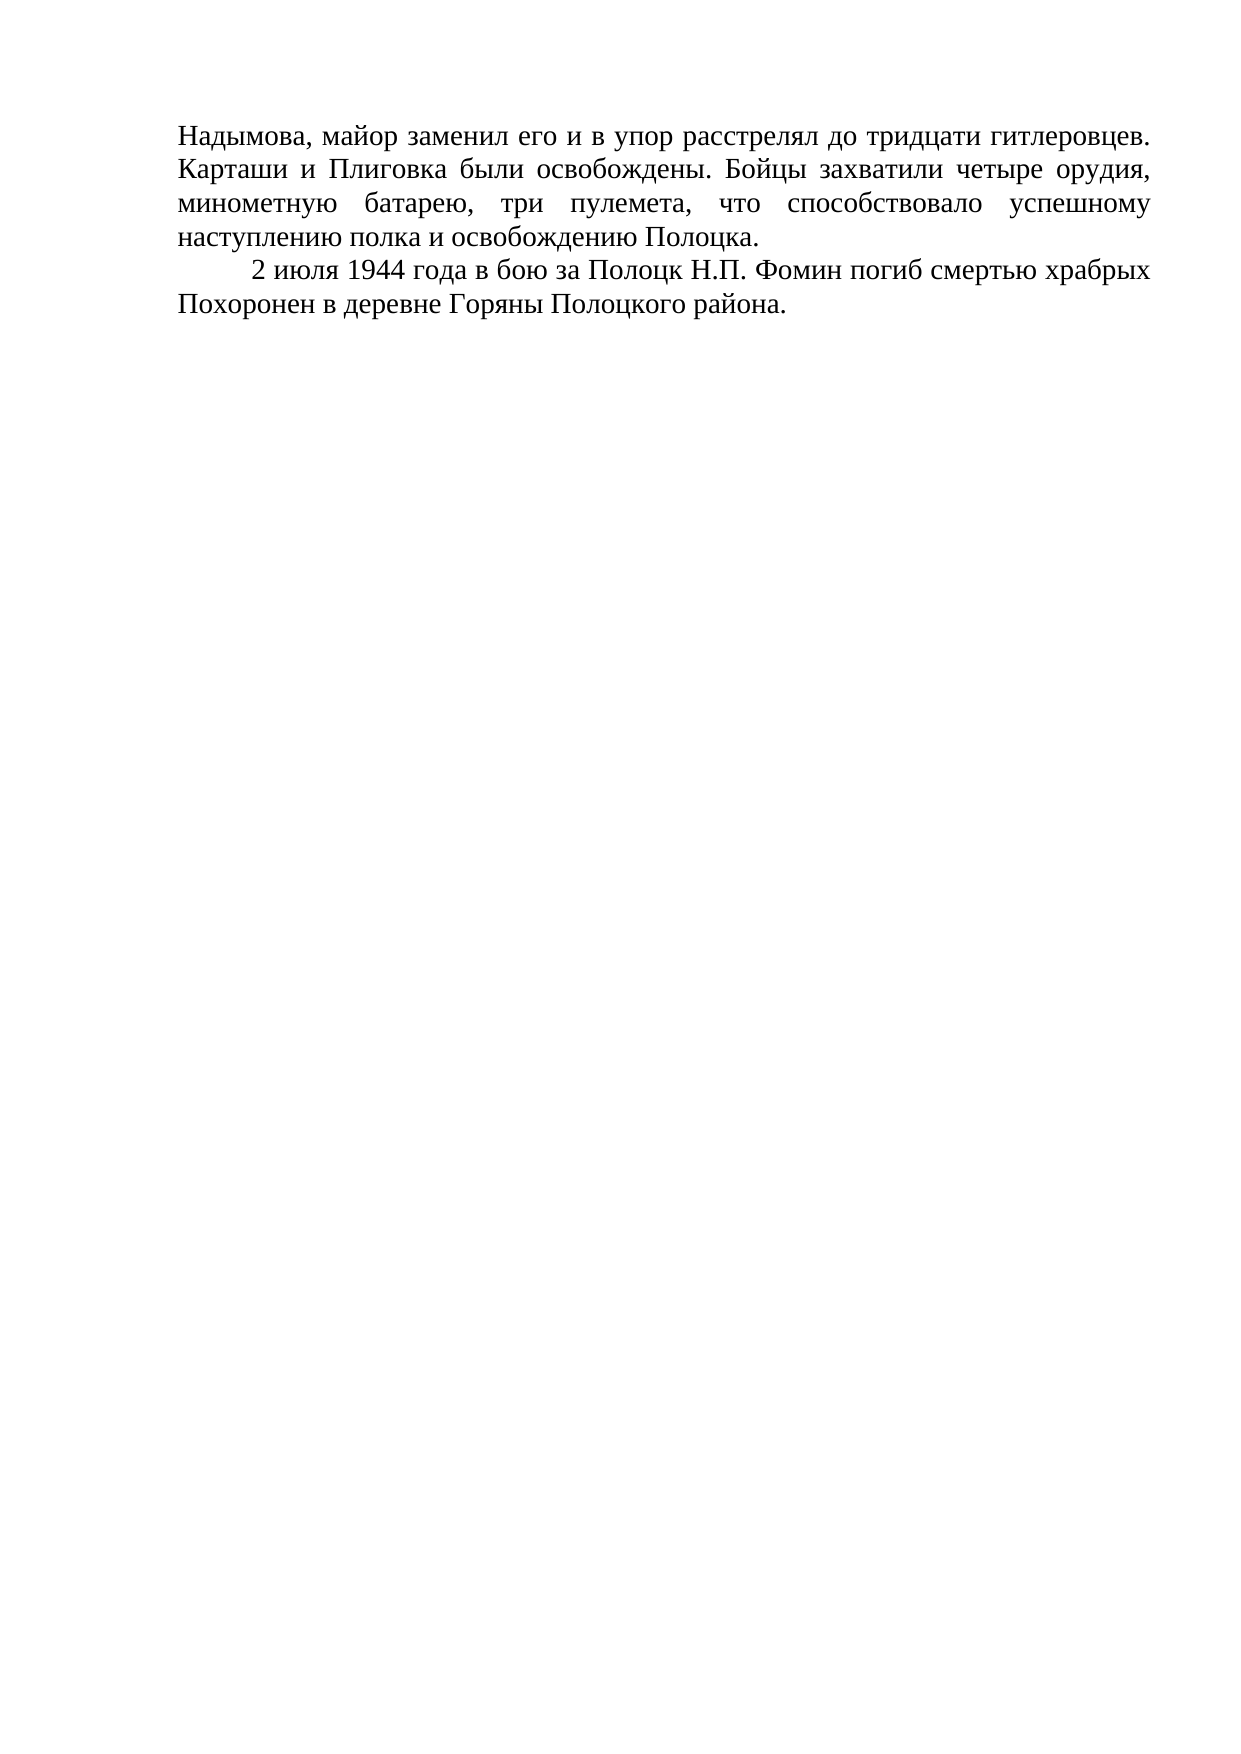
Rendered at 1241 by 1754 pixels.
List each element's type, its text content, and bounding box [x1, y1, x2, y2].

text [177, 118, 1152, 252]
text 2 июля 1944 года в бою за Полоцк Н.П. Фомин погиб смертью храбрых Похоронен в деревне Горяны Полоцкого района. [177, 252, 1152, 319]
